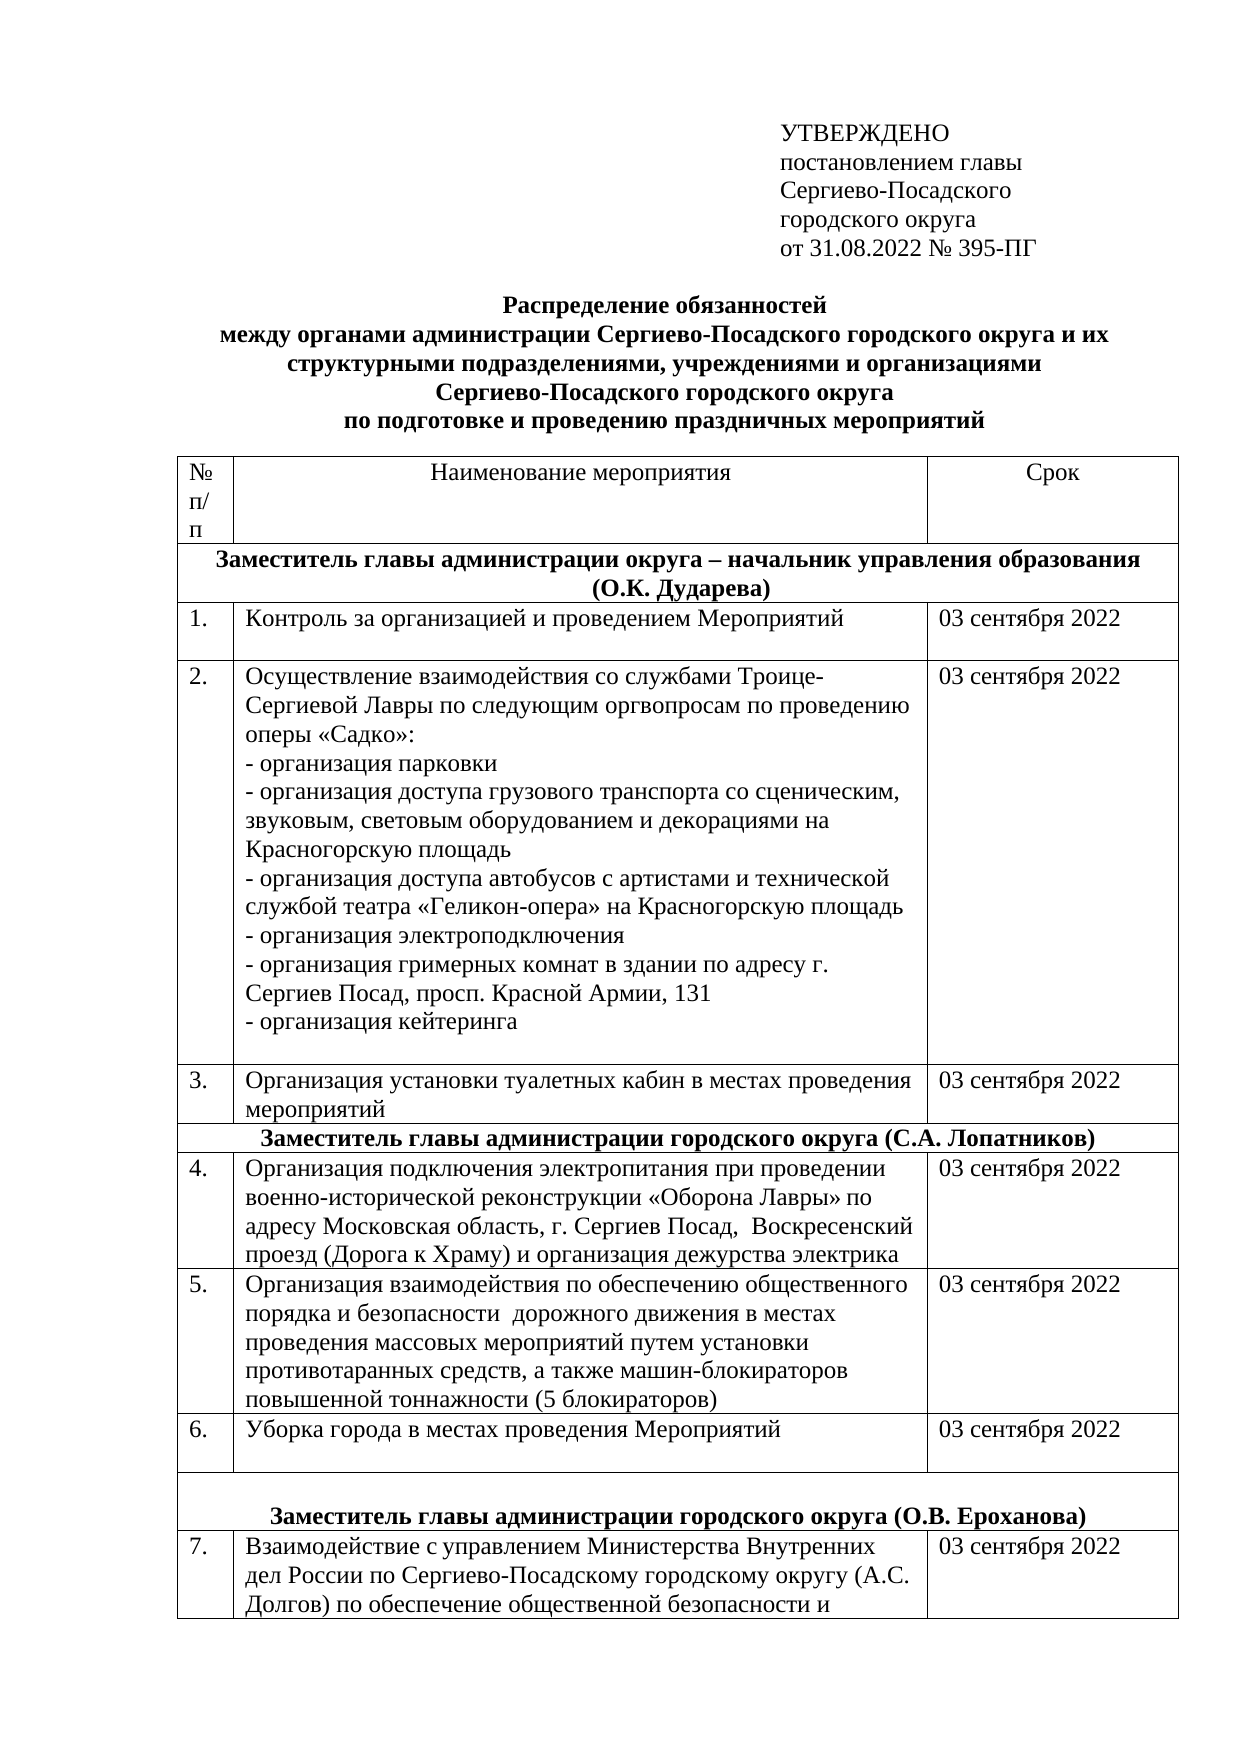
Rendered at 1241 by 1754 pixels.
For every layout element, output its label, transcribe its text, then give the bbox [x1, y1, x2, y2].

table_cell Заместитель главы администрации городского округа (С.А. Лопатников) [178, 1124, 1178, 1152]
table_cell 03 сентября 2022 [928, 1269, 1178, 1413]
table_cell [234, 1531, 927, 1617]
table_cell [178, 1414, 233, 1472]
table_cell Заместитель главы администрации округа – начальник управления образования (О.К. Дударева) [178, 544, 1178, 602]
table_cell [178, 1153, 233, 1268]
text Сергиево-Посадского [767, 176, 1152, 204]
table_cell 03 сентября 2022 [928, 603, 1178, 660]
table_header Наименование мероприятия [234, 457, 927, 543]
table_cell Заместитель главы администрации городского округа (О.В. Ероханова) [178, 1473, 1178, 1530]
text УТВЕРЖДЕНО [767, 118, 1152, 147]
table_header Срок [928, 457, 1178, 543]
table_cell [178, 603, 233, 660]
text постановлением главы [767, 147, 1152, 176]
table_cell Организация подключения электропитания при проведении военно-исторической реконструкции «Оборона Лавры» по адресу Московская область, г. Сергиев Посад, Воскресенский проезд (Дорога к Храму) и организация дежурства электрика [234, 1153, 927, 1268]
table_cell [178, 1269, 233, 1413]
table_cell [178, 661, 233, 1064]
text Распределение обязанностей [177, 291, 1152, 319]
table_cell 03 сентября 2022 [928, 1153, 1178, 1268]
table_cell Организация установки туалетных кабин в местах проведения мероприятий [234, 1065, 927, 1122]
table_cell 03 сентября 2022 [928, 1531, 1178, 1617]
table_cell Осуществление взаимодействия со службами Троице-Сергиевой Лавры по следующим оргвопросам по проведению оперы «Садко»: - организация парковки - организация доступа грузового транспорта со сценическим, звуковым, световым оборудованием и декорациями на Красногорскую площадь - организация доступа автобусов с артистами и технической службой театра «Геликон-опера» на Красногорскую площадь - организация электроподключения - организация гримерных комнат в здании по адресу г. Сергиев Посад, просп. Красной Армии, 131 - организация кейтеринга [234, 661, 927, 1064]
text между органами администрации Сергиево-Посадского городского округа и их структурными подразделениями, учреждениями и организациями [177, 319, 1152, 377]
table_cell Уборка города в местах проведения Мероприятий [234, 1414, 927, 1472]
text по подготовке и проведению праздничных мероприятий [177, 406, 1152, 434]
table_cell [178, 1531, 233, 1617]
text Сергиево-Посадского городского округа [177, 377, 1152, 406]
text городского округа [767, 204, 1152, 233]
table_cell Контроль за организацией и проведением Мероприятий [234, 603, 927, 660]
table_cell Организация взаимодействия по обеспечению общественного порядка и безопасности дорожного движения в местах проведения массовых мероприятий путем установки противотаранных средств, а также машин-блокираторов повышенной тоннажности (5 блокираторов) [234, 1269, 927, 1413]
table_cell 03 сентября 2022 [928, 1414, 1178, 1472]
table_cell 03 сентября 2022 [928, 1065, 1178, 1122]
table_cell 03 сентября 2022 [928, 661, 1178, 1064]
text от 31.08.2022 № 395-ПГ [767, 233, 1152, 262]
table_header № п/п [178, 457, 233, 543]
table_cell [178, 1065, 233, 1122]
